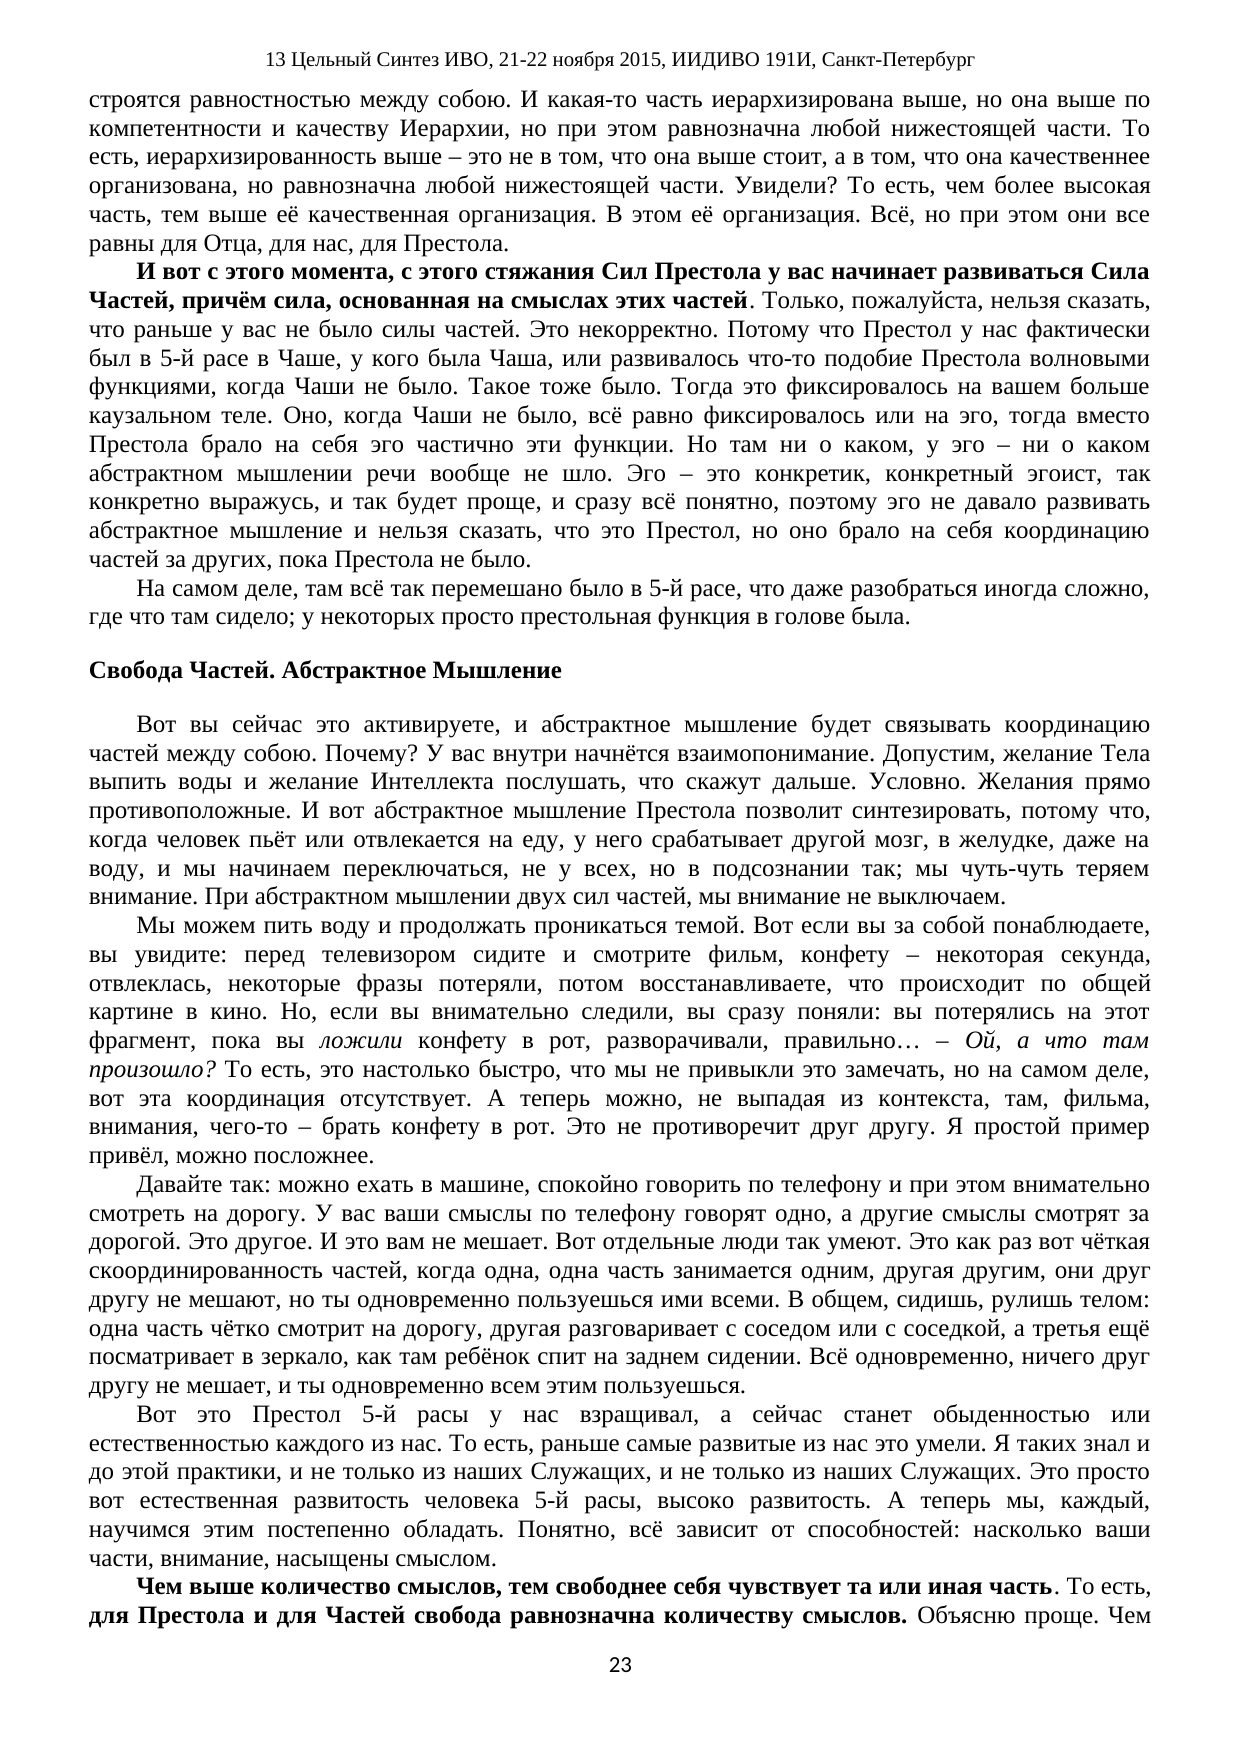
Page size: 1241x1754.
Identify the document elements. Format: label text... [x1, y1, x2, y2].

text Мы можем пить воду и продолжать проникаться темой. Вот если вы за собой понаблюдаете, вы увидите: перед телевизором сидите и смотрите фильм, конфету – некоторая секунда, отвлеклась, некоторые фразы потеряли, потом восстанавливаете, что происходит по общей картине в кино. Но, если вы внимательно следили, вы сразу поняли: вы потерялись на этот фрагмент, пока вы ложили конфету в рот, разворачивали, правильно… – Ой, а что там произошло? То есть, это настолько быстро, что мы не привыкли это замечать, но на самом деле, вот эта координация отсутствует. А теперь можно, не выпадая из контекста, там, фильма, внимания, чего-то – брать конфету в рот. Это не противоречит друг другу. Я простой пример привёл, можно посложнее. [89, 910, 1152, 1169]
text Свобода Частей. Абстрактное Мышление [89, 655, 1152, 684]
text И вот с этого момента, с этого стяжания Сил Престола у вас начинает развиваться Сила Частей, причём сила, основанная на смыслах этих частей. Только, пожалуйста, нельзя сказать, что раньше у вас не было силы частей. Это некорректно. Потому что Престол у нас фактически был в 5-й расе в Чаше, у кого была Чаша, или развивалось что-то подобие Престола волновыми функциями, когда Чаши не было. Такое тоже было. Тогда это фиксировалось на вашем больше каузальном теле. Оно, когда Чаши не было, всё равно фиксировалось или на эго, тогда вместо Престола брало на себя эго частично эти функции. Но там ни о каком, у эго – ни о каком абстрактном мышлении речи вообще не шло. Эго – это конкретик, конкретный эгоист, так конкретно выражусь, и так будет проще, и сразу всё понятно, поэтому эго не давало развивать абстрактное мышление и нельзя сказать, что это Престол, но оно брало на себя координацию частей за других, пока Престола не было. [89, 256, 1152, 573]
text На самом деле, там всё так перемешано было в 5-й расе, что даже разобраться иногда сложно, где что там сидело; у некоторых просто престольная функция в голове была. [89, 573, 1152, 630]
text Вот вы сейчас это активируете, и абстрактное мышление будет связывать координацию частей между собою. Почему? У вас внутри начнётся взаимопонимание. Допустим, желание Тела выпить воды и желание Интеллекта послушать, что скажут дальше. Условно. Желания прямо противоположные. И вот абстрактное мышление Престола позволит синтезировать, потому что, когда человек пьёт или отвлекается на еду, у него срабатывает другой мозг, в желудке, даже на воду, и мы начинаем переключаться, не у всех, но в подсознании так; мы чуть-чуть теряем внимание. При абстрактном мышлении двух сил частей, мы внимание не выключаем. [89, 709, 1152, 910]
text Давайте так: можно ехать в машине, спокойно говорить по телефону и при этом внимательно смотреть на дорогу. У вас ваши смыслы по телефону говорят одно, а другие смыслы смотрят за дорогой. Это другое. И это вам не мешает. Вот отдельные люди так умеют. Это как раз вот чёткая скоординированность частей, когда одна, одна часть занимается одним, другая другим, они друг другу не мешают, но ты одновременно пользуешься ими всеми. В общем, сидишь, рулишь телом: одна часть чётко смотрит на дорогу, другая разговаривает с соседом или с соседкой, а третья ещё посматривает в зеркало, как там ребёнок спит на заднем сидении. Всё одновременно, ничего друг другу не мешает, и ты одновременно всем этим пользуешься. [89, 1169, 1152, 1399]
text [89, 1571, 1152, 1629]
text Вот это Престол 5-й расы у нас взращивал, а сейчас станет обыденностью или естественностью каждого из нас. То есть, раньше самые развитые из нас это умели. Я таких знал и до этой практики, и не только из наших Служащих, и не только из наших Служащих. Это просто вот естественная развитость человека 5-й расы, высоко развитость. А теперь мы, каждый, научимся этим постепенно обладать. Понятно, всё зависит от способностей: насколько ваши части, внимание, насыщены смыслом. [89, 1399, 1152, 1571]
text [89, 84, 1152, 256]
